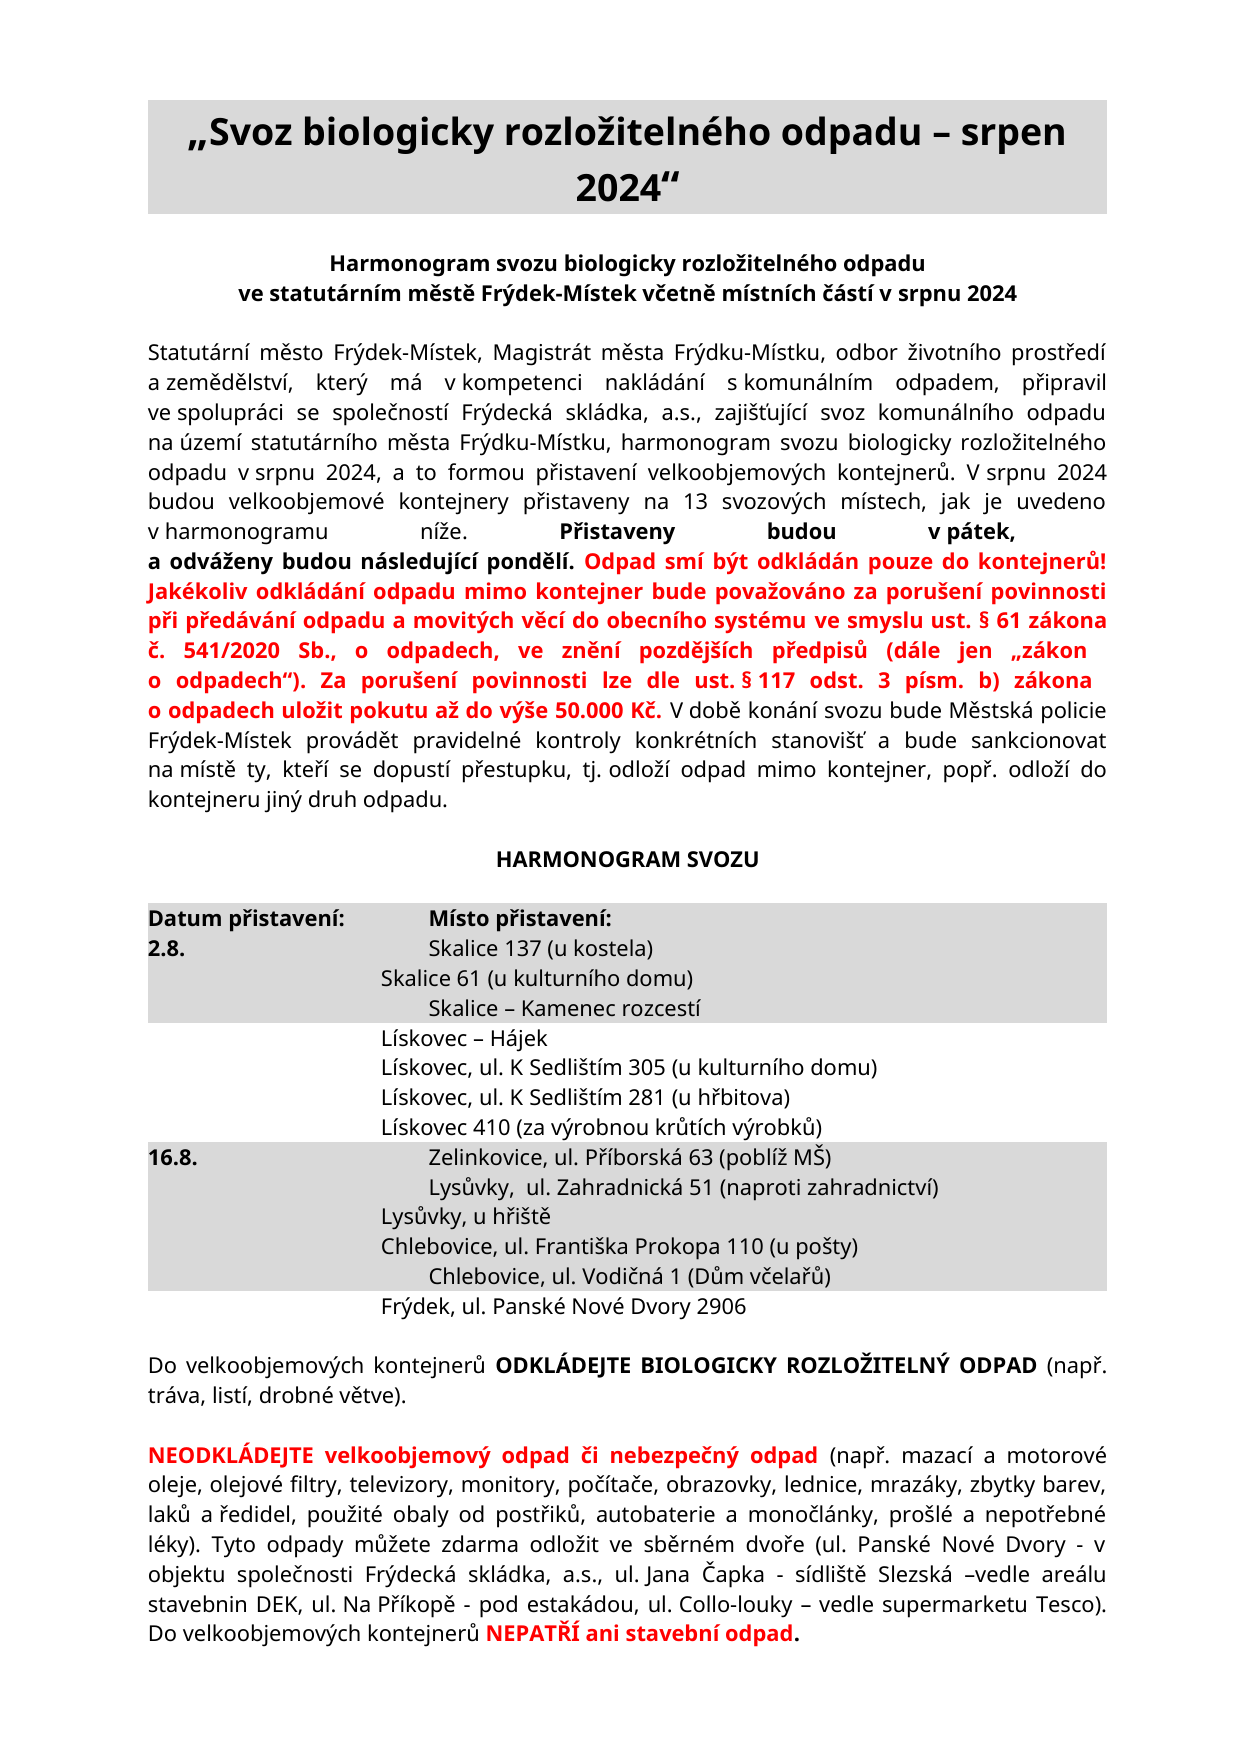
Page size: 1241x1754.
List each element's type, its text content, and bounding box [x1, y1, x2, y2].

text 16.8. Zelinkovice, ul. Příborská 63 (poblíž MŠ) [148, 1142, 1107, 1172]
text Do velkoobjemových kontejnerů ODKLÁDEJTE BIOLOGICKY ROZLOŽITELNÝ ODPAD (např. tráva, listí, drobné větve). [148, 1350, 1107, 1410]
text 2.8. Skalice 137 (u kostela) [148, 933, 1107, 963]
text HARMONOGRAM SVOZU [148, 844, 1107, 874]
text ve statutárním městě Frýdek-Místek včetně místních částí v srpnu 2024 [148, 278, 1107, 308]
text Harmonogram svozu biologicky rozložitelného odpadu [148, 248, 1107, 278]
text Lysůvky, ul. Zahradnická 51 (naproti zahradnictví) [148, 1172, 1107, 1201]
text Lískovec, ul. K Sedlištím 281 (u hřbitova) [148, 1082, 1107, 1112]
text NEODKLÁDEJTE velkoobjemový odpad či nebezpečný odpad (např. mazací a motorové oleje, olejové filtry, televizory, monitory, počítače, obrazovky, lednice, mrazáky, zbytky barev, laků a ředidel, použité obaly od postřiků, autobaterie a monočlánky, prošlé a nepotřebné léky). Tyto odpady můžete zdarma odložit ve sběrném dvoře (ul. Panské Nové Dvory - v objektu společnosti Frýdecká skládka, a.s., ul. Jana Čapka - sídliště Slezská –vedle areálu stavebnin DEK, ul. Na Příkopě - pod estakádou, ul. Collo-louky – vedle supermarketu Tesco). Do velkoobjemových kontejnerů NEPATŘÍ ani stavební odpad. [148, 1440, 1107, 1648]
text Frýdek, ul. Panské Nové Dvory 2906 [148, 1291, 1107, 1321]
text Skalice – Kamenec rozcestí [148, 993, 1107, 1023]
text „Svoz biologicky rozložitelného odpadu – srpen 2024“ [148, 100, 1107, 214]
text Lískovec – Hájek [148, 1023, 1107, 1052]
text Chlebovice, ul. Františka Prokopa 110 (u pošty) [148, 1231, 1107, 1261]
text Statutární město Frýdek-Místek, Magistrát města Frýdku-Místku, odbor životního prostředí a zemědělství, který má v kompetenci nakládání s komunálním odpadem, připravil ve spolupráci se společností Frýdecká skládka, a.s., zajišťující svoz komunálního odpadu na území statutárního města Frýdku-Místku, harmonogram svozu biologicky rozložitelného odpadu v srpnu 2024, a to formou přistavení velkoobjemových kontejnerů. V srpnu 2024 budou velkoobjemové kontejnery přistaveny na 13 svozových místech, jak je uvedeno v harmonogramu níže. Přistaveny budou v pátek, a odváženy budou následující pondělí. Odpad smí být odkládán pouze do kontejnerů! Jakékoliv odkládání odpadu mimo kontejner bude považováno za porušení povinnosti při předávání odpadu a movitých věcí do obecního systému ve smyslu ust. § 61 zákona č. 541/2020 Sb., o odpadech, ve znění pozdějších předpisů (dále jen „zákon o odpadech“). Za porušení povinnosti lze dle ust. § 117 odst. 3 písm. b) zákona o odpadech uložit pokutu až do výše 50.000 Kč. V době konání svozu bude Městská policie Frýdek-Místek provádět pravidelné kontroly konkrétních stanovišť a bude sankcionovat na místě ty, kteří se dopustí přestupku, tj. odloží odpad mimo kontejner, popř. odloží do kontejneru jiný druh odpadu. [148, 337, 1107, 814]
text Lískovec 410 (za výrobnou krůtích výrobků) [148, 1112, 1107, 1142]
text Skalice 61 (u kulturního domu) [148, 963, 1107, 993]
text Datum přistavení: Místo přistavení: [148, 903, 1107, 933]
text Lysůvky, u hřiště [148, 1201, 1107, 1231]
text Lískovec, ul. K Sedlištím 305 (u kulturního domu) [148, 1052, 1107, 1082]
text Chlebovice, ul. Vodičná 1 (Dům včelařů) [148, 1261, 1107, 1291]
